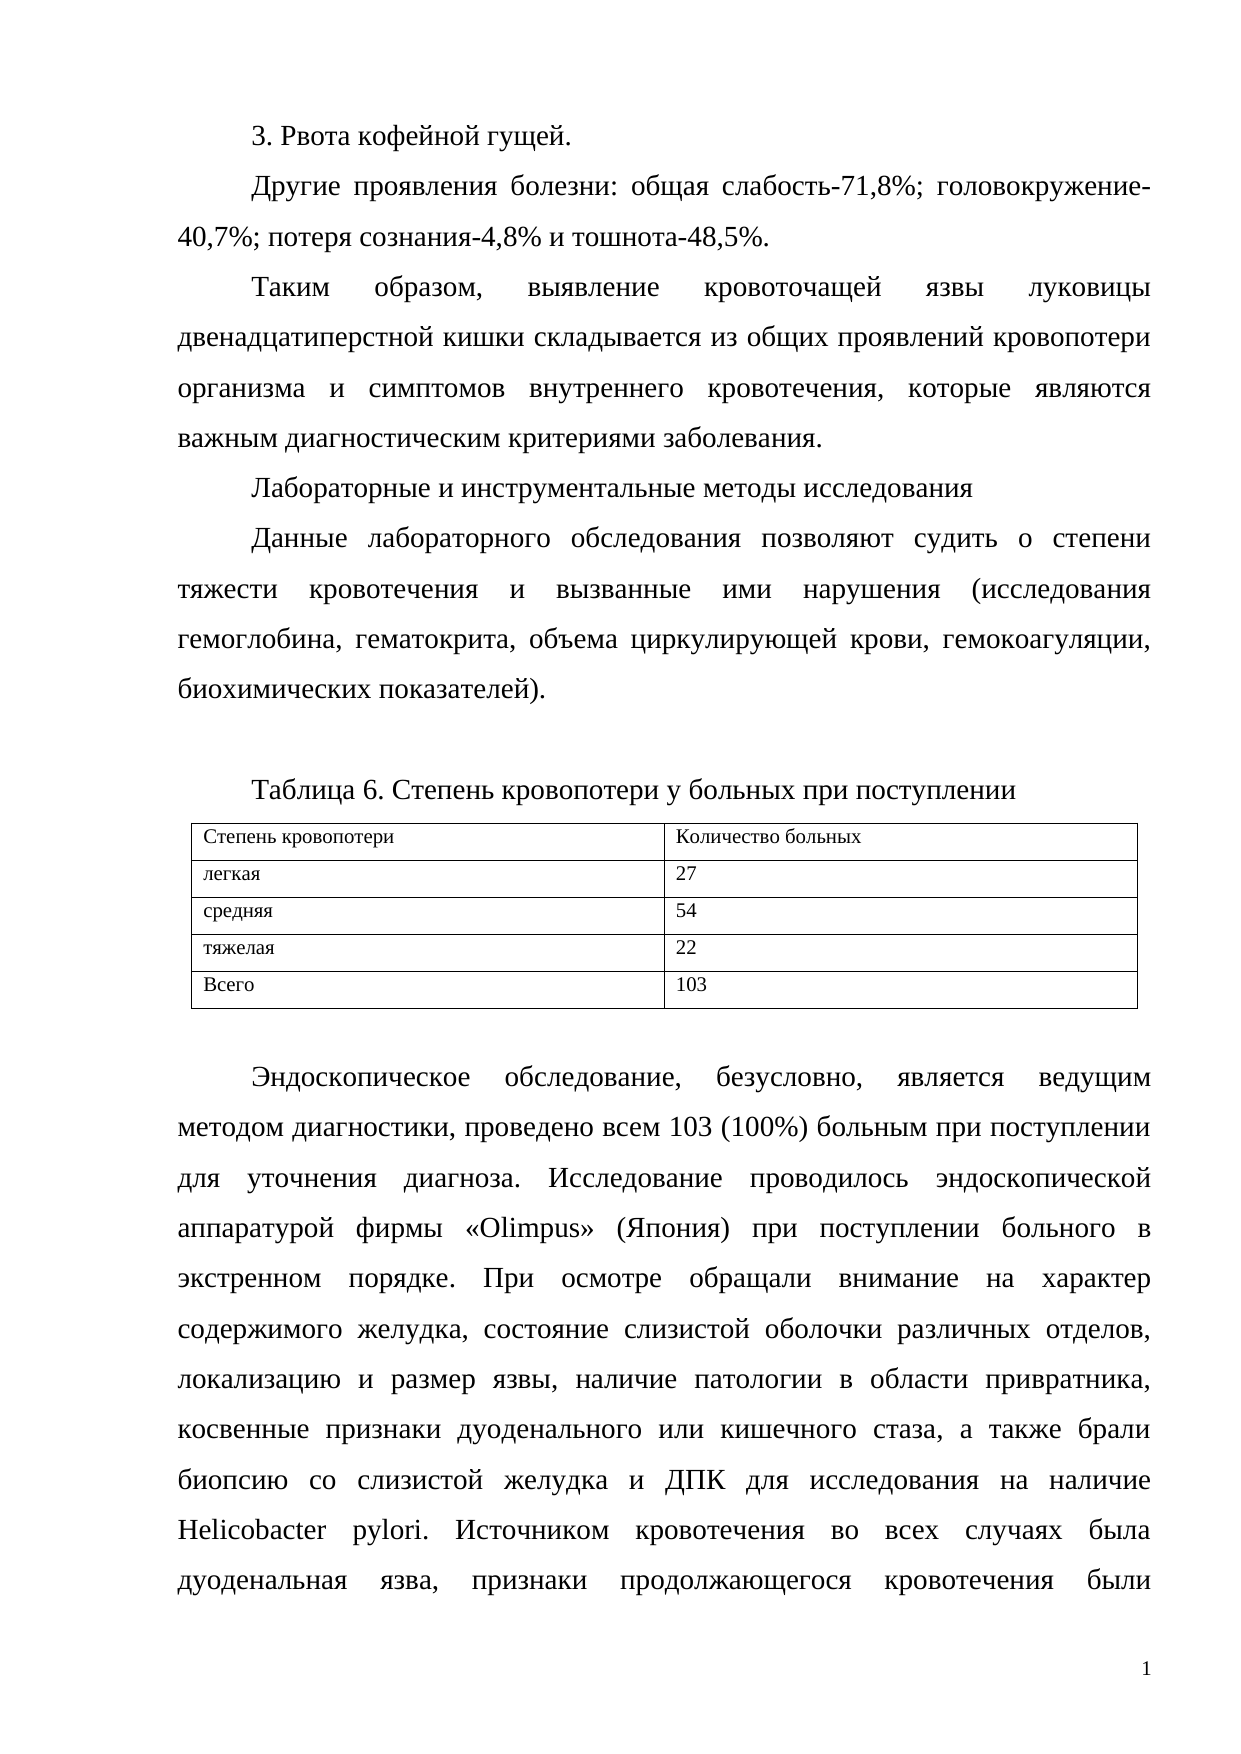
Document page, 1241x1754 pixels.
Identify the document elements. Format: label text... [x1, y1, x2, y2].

table_cell Всего [192, 972, 664, 1008]
table_cell легкая [192, 861, 664, 897]
table_header Количество больных [665, 824, 1137, 859]
table_cell 27 [665, 861, 1137, 897]
table_cell 103 [665, 972, 1137, 1008]
text Другие проявления болезни: общая слабость-71,8%; головокружение-40,7%; потеря сознания-4,8% и тошнота-48,5%. [177, 168, 1152, 252]
text Данные лабораторного обследования позволяют судить о степени тяжести кровотечения и вызванные ими нарушения (исследования гемоглобина, гематокрита, объема циркулирующей крови, гемокоагуляции, биохимических показателей). [177, 521, 1152, 705]
table_cell 54 [665, 898, 1137, 934]
table_cell средняя [192, 898, 664, 934]
table_header Степень кровопотери [192, 824, 664, 859]
text Таблица 6. Степень кровопотери у больных при поступлении [177, 772, 1152, 806]
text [177, 1059, 1152, 1596]
text Лабораторные и инструментальные методы исследования [177, 470, 1152, 504]
text Таким образом, выявление кровоточащей язвы луковицы двенадцатиперстной кишки складывается из общих проявлений кровопотери организма и симптомов внутреннего кровотечения, которые являются важным диагностическим критериями заболевания. [177, 269, 1152, 453]
text 3. Рвота кофейной гущей. [177, 118, 1152, 152]
table_cell тяжелая [192, 935, 664, 971]
table_cell 22 [665, 935, 1137, 971]
